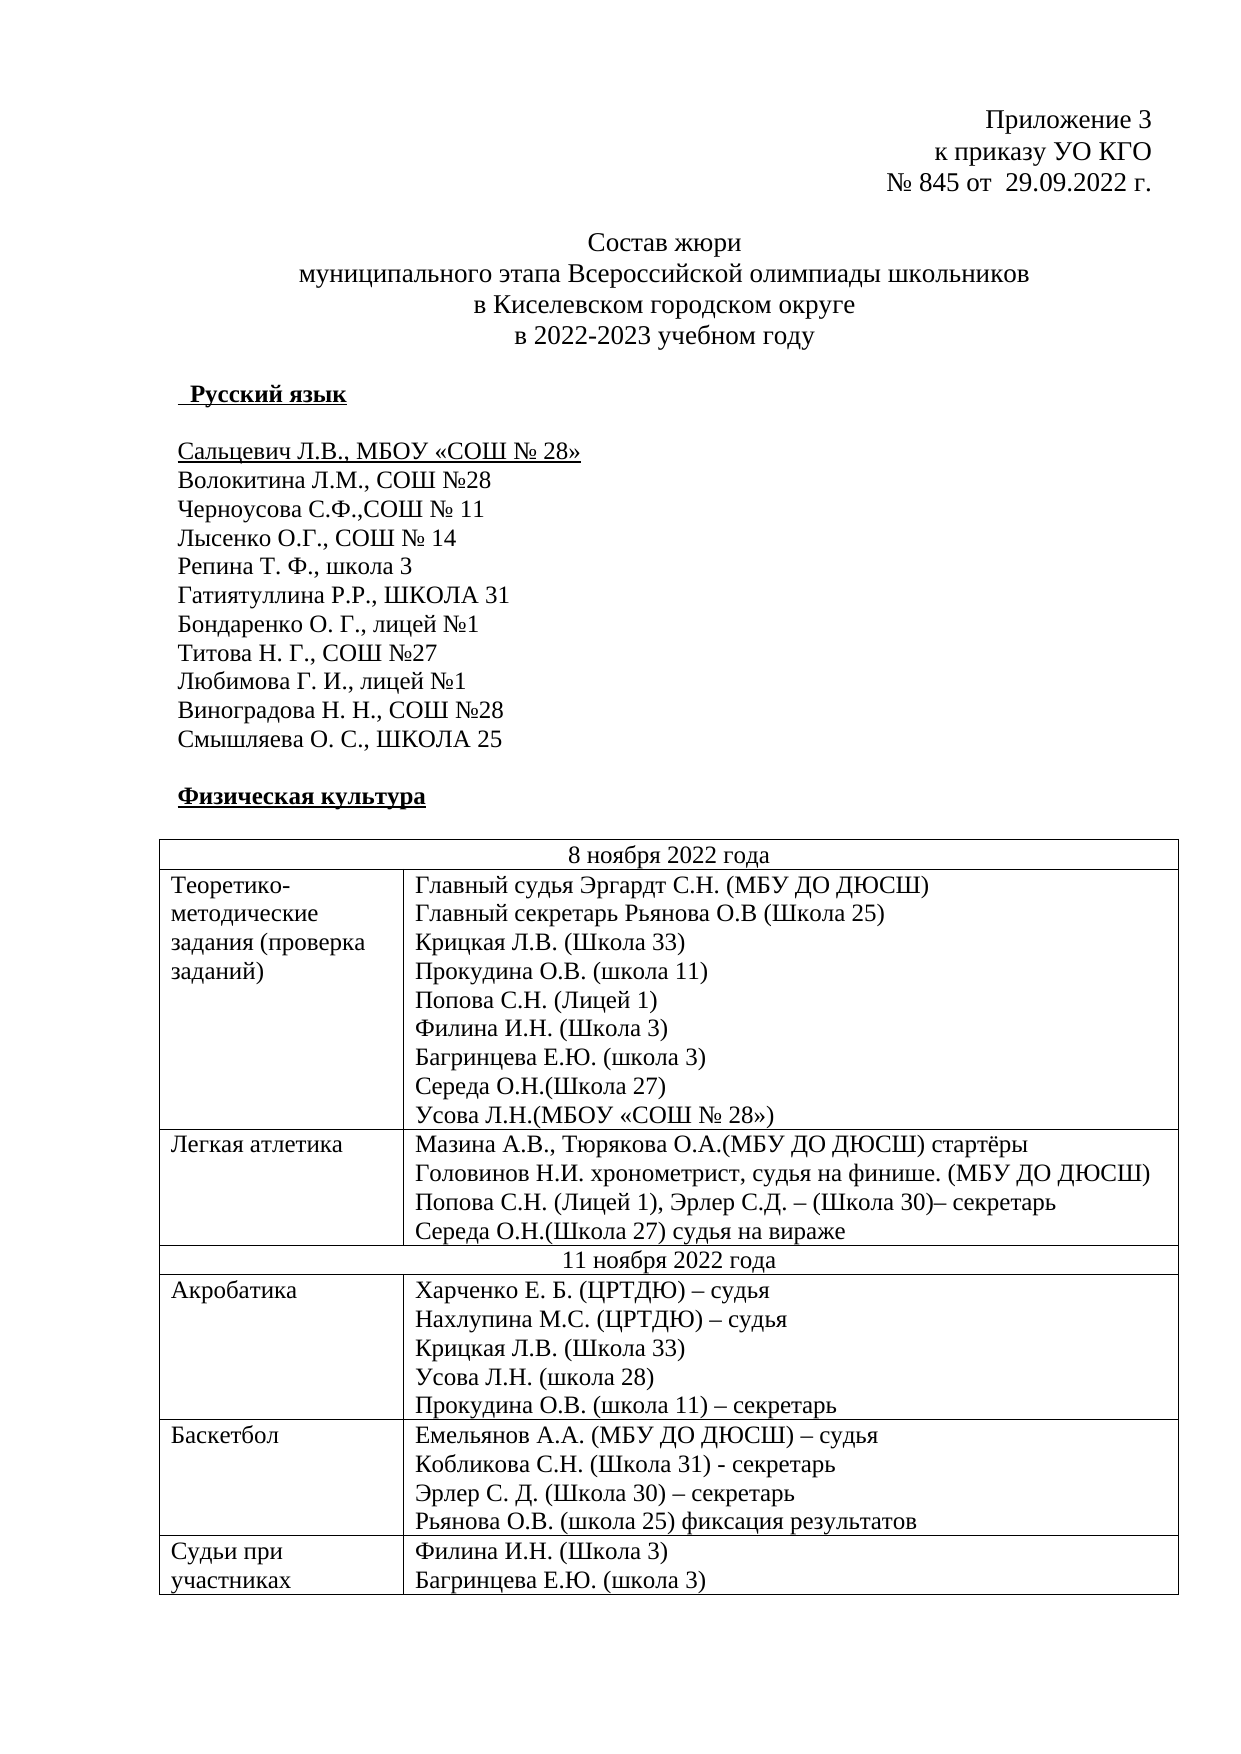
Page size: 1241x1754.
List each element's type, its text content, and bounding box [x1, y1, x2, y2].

text Русский язык [177, 379, 1152, 408]
table_header 8 ноября 2022 года [160, 840, 1178, 869]
text Виноградова Н. Н., СОШ №28 [177, 695, 1152, 724]
text Приложение 3 [177, 103, 1152, 134]
text Волокитина Л.М., СОШ №28 [177, 465, 1152, 494]
table_cell Акробатика [160, 1275, 403, 1419]
table_cell 11 ноября 2022 года [160, 1246, 1178, 1274]
text в 2022-2023 учебном году [177, 319, 1152, 350]
table_cell Емельянов А.А. (МБУ ДО ДЮСШ) – судья Кобликова С.Н. (Школа 31) - секретарь Эрлер С. Д. (Школа 30) – секретарь Рьянова О.В. (школа 25) фиксация результатов [404, 1420, 1178, 1535]
text Сальцевич Л.В., МБОУ «СОШ № 28» [177, 436, 1152, 465]
table_cell Теоретико-методические задания (проверка заданий) [160, 870, 403, 1128]
text Бондаренко О. Г., лицей №1 [177, 609, 1152, 638]
table_cell Баскетбол [160, 1420, 403, 1535]
text Черноусова С.Ф.,СОШ № 11 [177, 494, 1152, 523]
text Состав жюри [177, 226, 1152, 257]
text Смышляева О. С., ШКОЛА 25 [177, 724, 1152, 753]
text № 845 от 29.09.2022 г. [177, 166, 1152, 197]
table_cell Главный судья Эргардт С.Н. (МБУ ДО ДЮСШ) Главный секретарь Рьянова О.В (Школа 25) Крицкая Л.В. (Школа 33) Прокудина О.В. (школа 11) Попова С.Н. (Лицей 1) Филина И.Н. (Школа 3) Багринцева Е.Ю. (школа 3) Середа О.Н.(Школа 27) Усова Л.Н.(МБОУ «СОШ № 28») [404, 870, 1178, 1128]
text Гатиятуллина Р.Р., ШКОЛА 31 [177, 580, 1152, 609]
text Лысенко О.Г., СОШ № 14 [177, 523, 1152, 551]
table_cell Мазина А.В., Тюрякова О.А.(МБУ ДО ДЮСШ) стартёры Головинов Н.И. хронометрист, судья на финише. (МБУ ДО ДЮСШ) Попова С.Н. (Лицей 1), Эрлер С.Д. – (Школа 30)– секретарь Середа О.Н.(Школа 27) судья на вираже [404, 1130, 1178, 1244]
text муниципального этапа Всероссийской олимпиады школьников [177, 257, 1152, 288]
text в Киселевском городском округе [177, 288, 1152, 319]
table_cell Судьи при участниках [160, 1536, 403, 1594]
table_cell Харченко Е. Б. (ЦРТДЮ) – судья Нахлупина М.С. (ЦРТДЮ) – судья Крицкая Л.В. (Школа 33) Усова Л.Н. (школа 28) Прокудина О.В. (школа 11) – секретарь [404, 1275, 1178, 1419]
table_cell Легкая атлетика [160, 1130, 403, 1244]
text Репина Т. Ф., школа 3 [177, 551, 1152, 580]
text Физическая культура [177, 781, 1152, 810]
text Титова Н. Г., СОШ №27 [177, 638, 1152, 666]
text Любимова Г. И., лицей №1 [177, 666, 1152, 695]
table_cell Филина И.Н. (Школа 3) Багринцева Е.Ю. (школа 3) [404, 1536, 1178, 1594]
text к приказу УО КГО [177, 134, 1152, 166]
